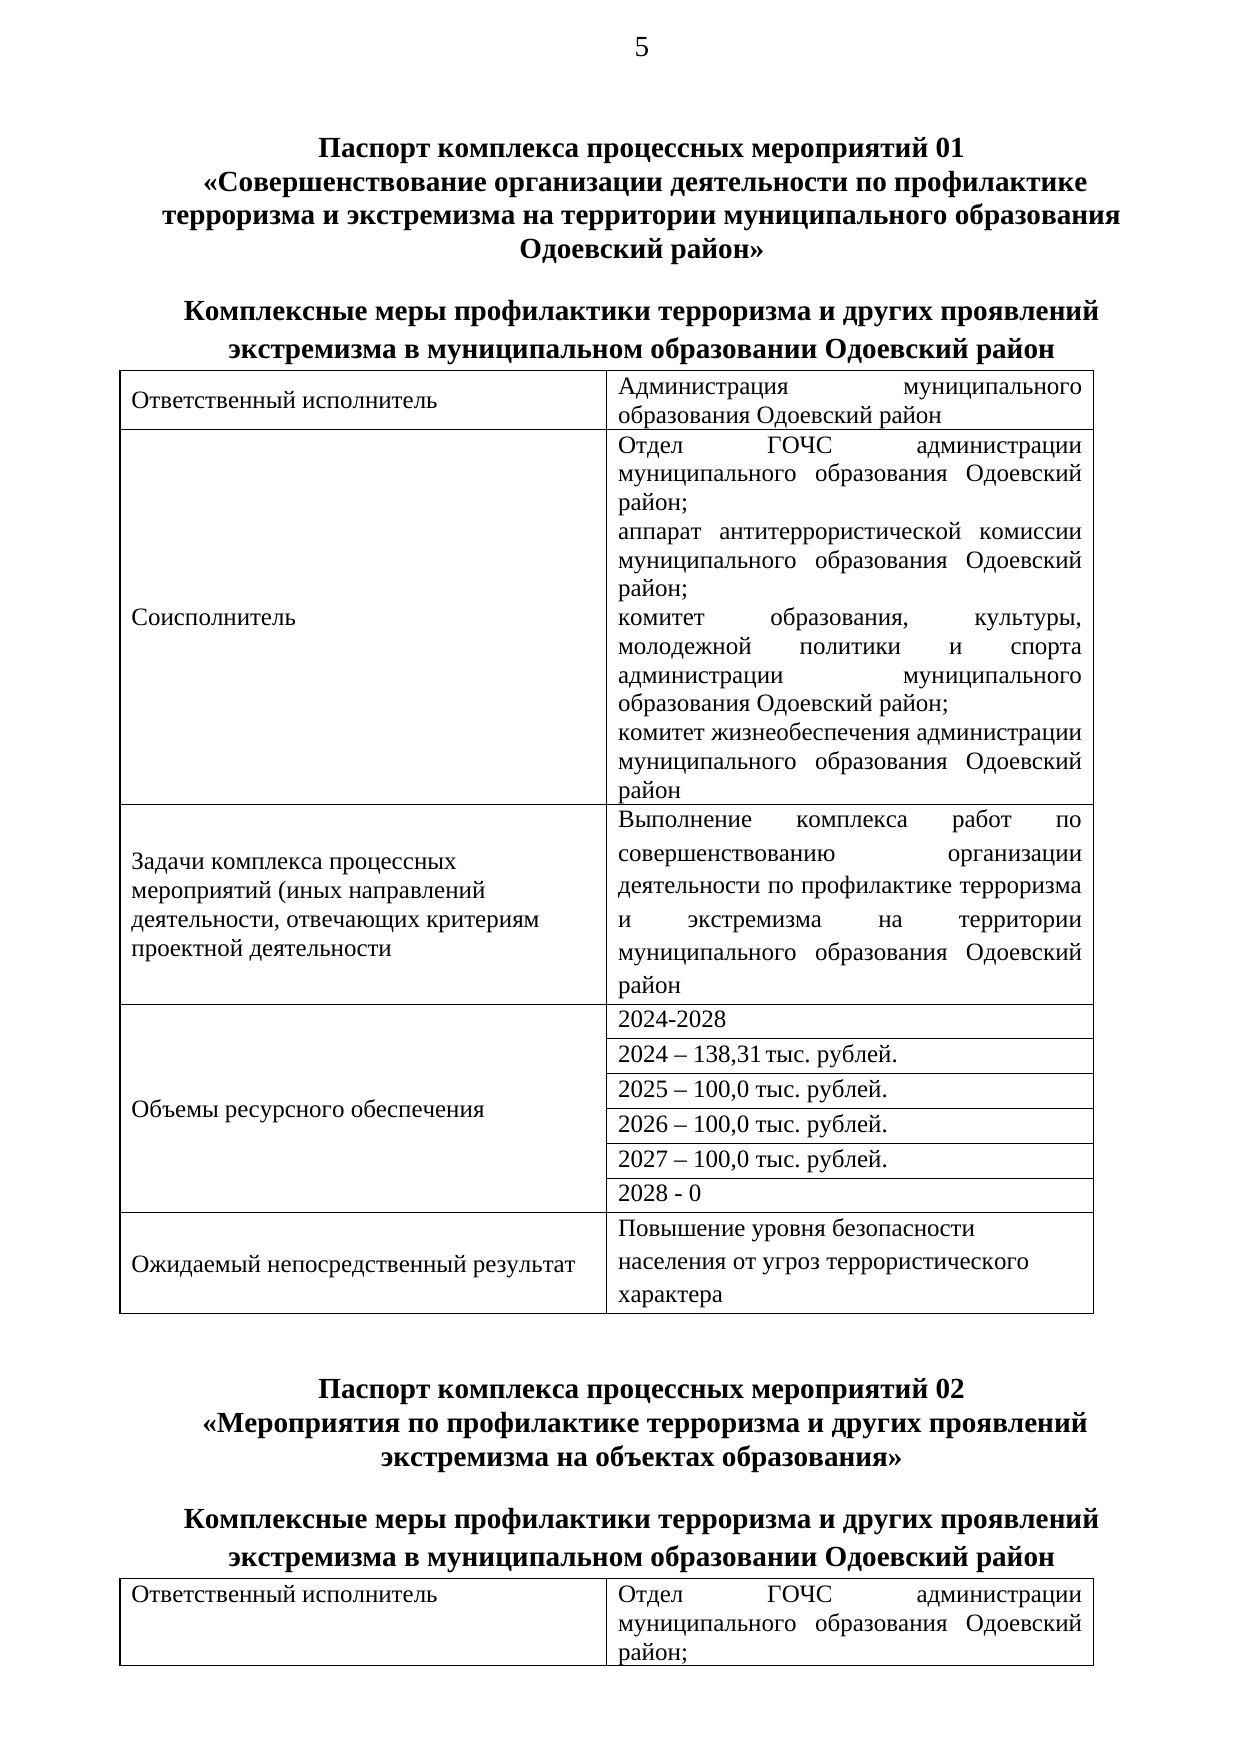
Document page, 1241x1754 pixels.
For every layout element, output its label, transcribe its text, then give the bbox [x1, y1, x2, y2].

text Комплексные меры профилактики терроризма и других проявлений экстремизма в муниципальном образовании Одоевский район [131, 293, 1152, 365]
table_cell Отдел ГОЧС администрации муниципального образования Одоевский район; аппарат антитеррористической комиссии муниципального образования Одоевский район; комитет образования, культуры, молодежной политики и спорта администрации муниципального образования Одоевский район; комитет жизнеобеспечения администрации муниципального образования Одоевский район [607, 430, 1093, 803]
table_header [607, 1579, 1093, 1665]
table_cell Объемы ресурсного обеспечения [121, 1005, 606, 1212]
table_cell Выполнение комплекса работ по совершенствованию организации деятельности по профилактике терроризма и экстремизма на территории муниципального образования Одоевский район [607, 805, 1093, 1003]
text Комплексные меры профилактики терроризма и других проявлений экстремизма в муниципальном образовании Одоевский район [131, 1501, 1152, 1573]
table_header Администрация муниципального образования Одоевский район [607, 371, 1093, 429]
text «Совершенствование организации деятельности по профилактике терроризма и экстремизма на территории муниципального образования Одоевский район» [131, 164, 1152, 264]
table_header Ответственный исполнитель [121, 371, 606, 429]
table_cell 2027 – 100,0 тыс. рублей. [607, 1144, 1093, 1177]
table_cell 2025 – 100,0 тыс. рублей. [607, 1074, 1093, 1108]
table_cell 2024 – 138,31 тыс. рублей. [607, 1039, 1093, 1073]
table_cell 2028 - 0 [607, 1179, 1093, 1212]
table_cell Соисполнитель [121, 430, 606, 803]
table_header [121, 1579, 606, 1665]
table_cell 2024-2028 [607, 1005, 1093, 1038]
table_cell 2026 – 100,0 тыс. рублей. [607, 1109, 1093, 1143]
text Паспорт комплекса процессных мероприятий 01 [131, 130, 1152, 164]
table_cell Задачи комплекса процессных мероприятий (иных направлений деятельности, отвечающих критериям проектной деятельности [121, 805, 606, 1003]
table_cell Ожидаемый непосредственный результат [121, 1213, 606, 1313]
text Паспорт комплекса процессных мероприятий 02 [131, 1372, 1152, 1405]
table_cell Повышение уровня безопасности населения от угроз террористического характера [607, 1213, 1093, 1313]
text «Мероприятия по профилактике терроризма и других проявлений экстремизма на объектах образования» [131, 1405, 1152, 1472]
